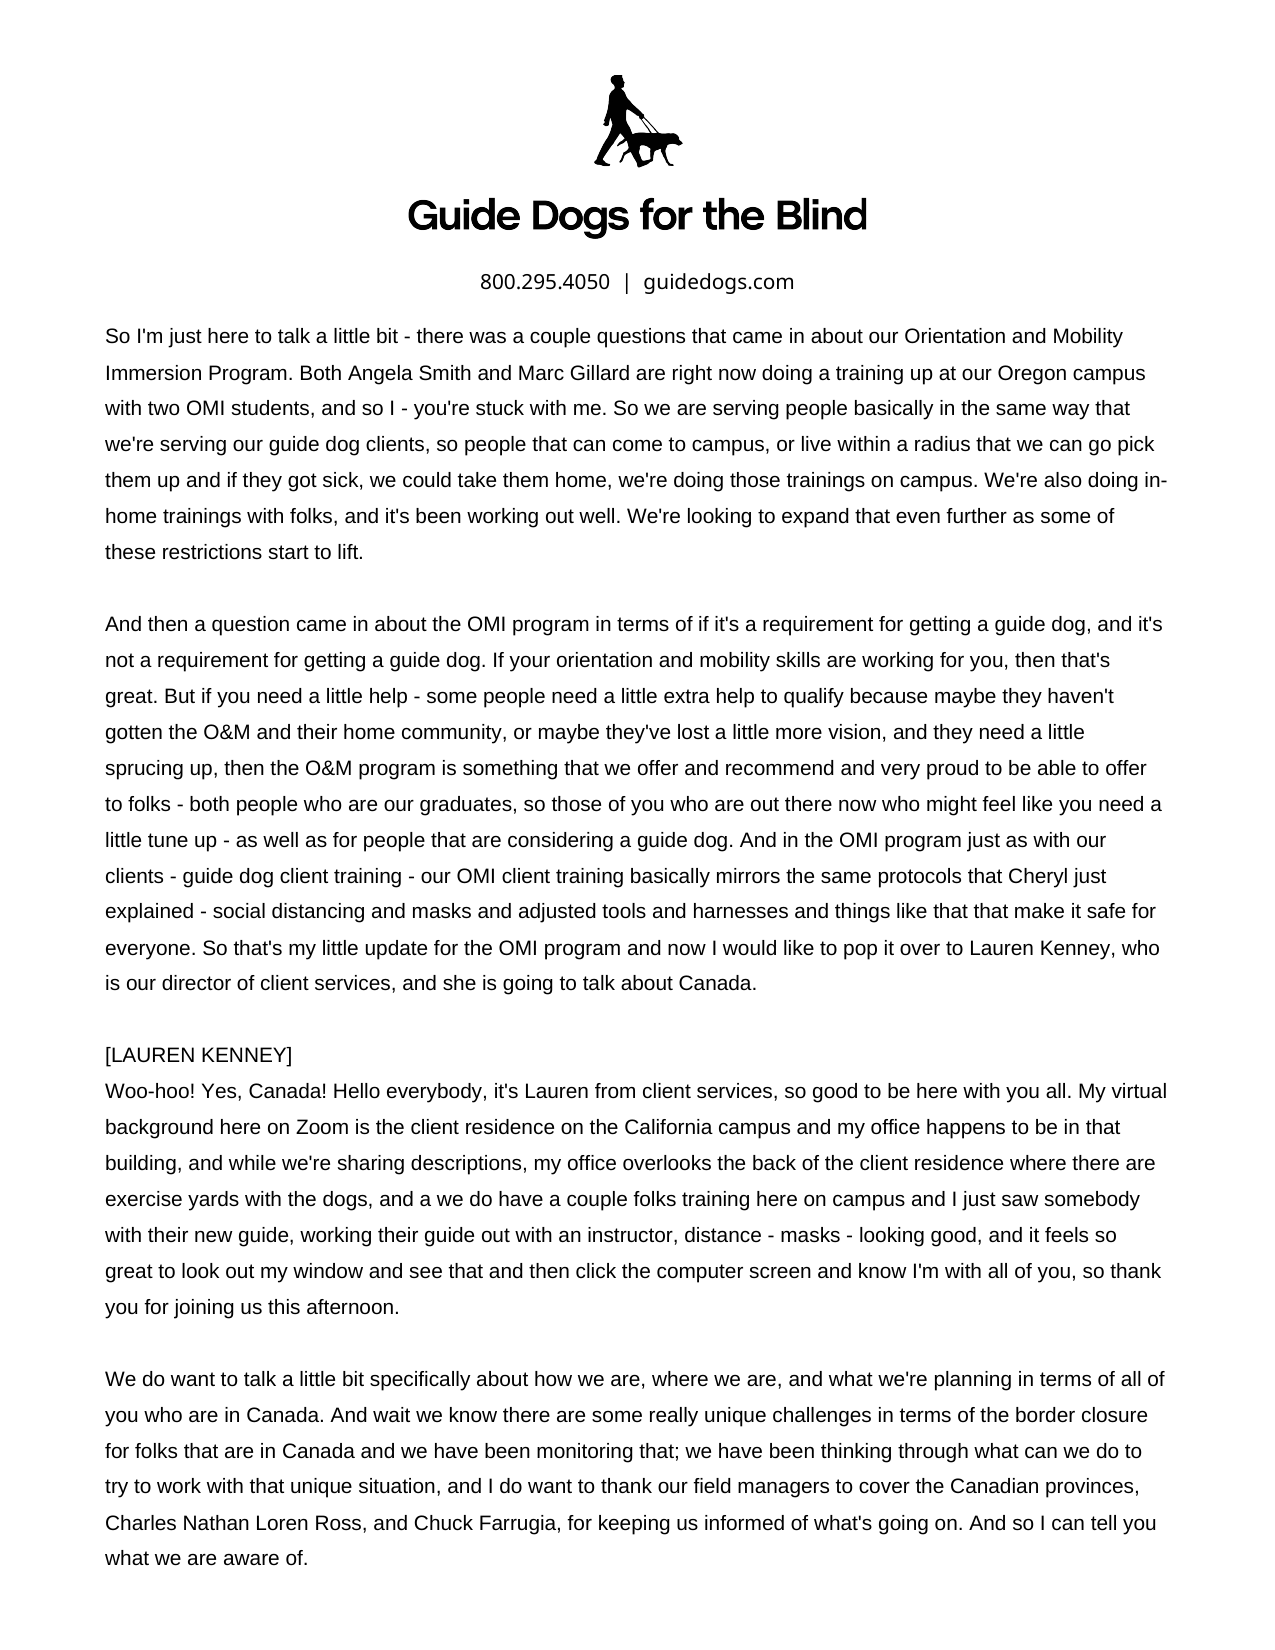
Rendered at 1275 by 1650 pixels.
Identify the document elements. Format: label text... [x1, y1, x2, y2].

text And then a question came in about the OMI program in terms of if it's a requirement for getting a guide dog, and it's not a requirement for getting a guide dog. If your orientation and mobility skills are working for you, then that's great. But if you need a little help - some people need a little extra help to qualify because maybe they haven't gotten the O&M and their home community, or maybe they've lost a little more vision, and they need a little sprucing up, then the O&M program is something that we offer and recommend and very proud to be able to offer to folks - both people who are our graduates, so those of you who are out there now who might feel like you need a little tune up - as well as for people that are considering a guide dog. And in the OMI program just as with our clients - guide dog client training - our OMI client training basically mirrors the same protocols that Cheryl just explained - social distancing and masks and adjusted tools and harnesses and things like that that make it safe for everyone. So that's my little update for the OMI program and now I would like to pop it over to Lauren Kenney, who is our director of client services, and she is going to talk about Canada. [105, 612, 1170, 995]
text Woo-hoo! Yes, Canada! Hello everybody, it's Lauren from client services, so good to be here with you all. My virtual background here on Zoom is the client residence on the California campus and my office happens to be in that building, and while we're sharing descriptions, my office overlooks the back of the client residence where there are exercise yards with the dogs, and a we do have a couple folks training here on campus and I just saw somebody with their new guide, working their guide out with an instructor, distance - masks - looking good, and it feels so great to look out my window and see that and then click the computer screen and know I'm with all of you, so thank you for joining us this afternoon. [105, 1079, 1170, 1319]
text We do want to talk a little bit specifically about how we are, where we are, and what we're planning in terms of all of you who are in Canada. And wait we know there are some really unique challenges in terms of the border closure for folks that are in Canada and we have been monitoring that; we have been thinking through what can we do to try to work with that unique situation, and I do want to thank our field managers to cover the Canadian provinces, Charles Nathan Loren Ross, and Chuck Farrugia, for keeping us informed of what's going on. And so I can tell you what we are aware of. [105, 1367, 1170, 1570]
text So I'm just here to talk a little bit - there was a couple questions that came in about our Orientation and Mobility Immersion Program. Both Angela Smith and Marc Gillard are right now doing a training up at our Oregon campus with two OMI students, and so I - you're stuck with me. So we are serving people basically in the same way that we're serving our guide dog clients, so people that can come to campus, or live within a radius that we can go pick them up and if they got sick, we could take them home, we're doing those trainings on campus. We're also doing in-home trainings with folks, and it's been working out well. We're looking to expand that even further as some of these restrictions start to lift. [105, 324, 1170, 564]
picture [408, 75, 867, 239]
text [LAUREN KENNEY] [105, 1043, 1170, 1067]
